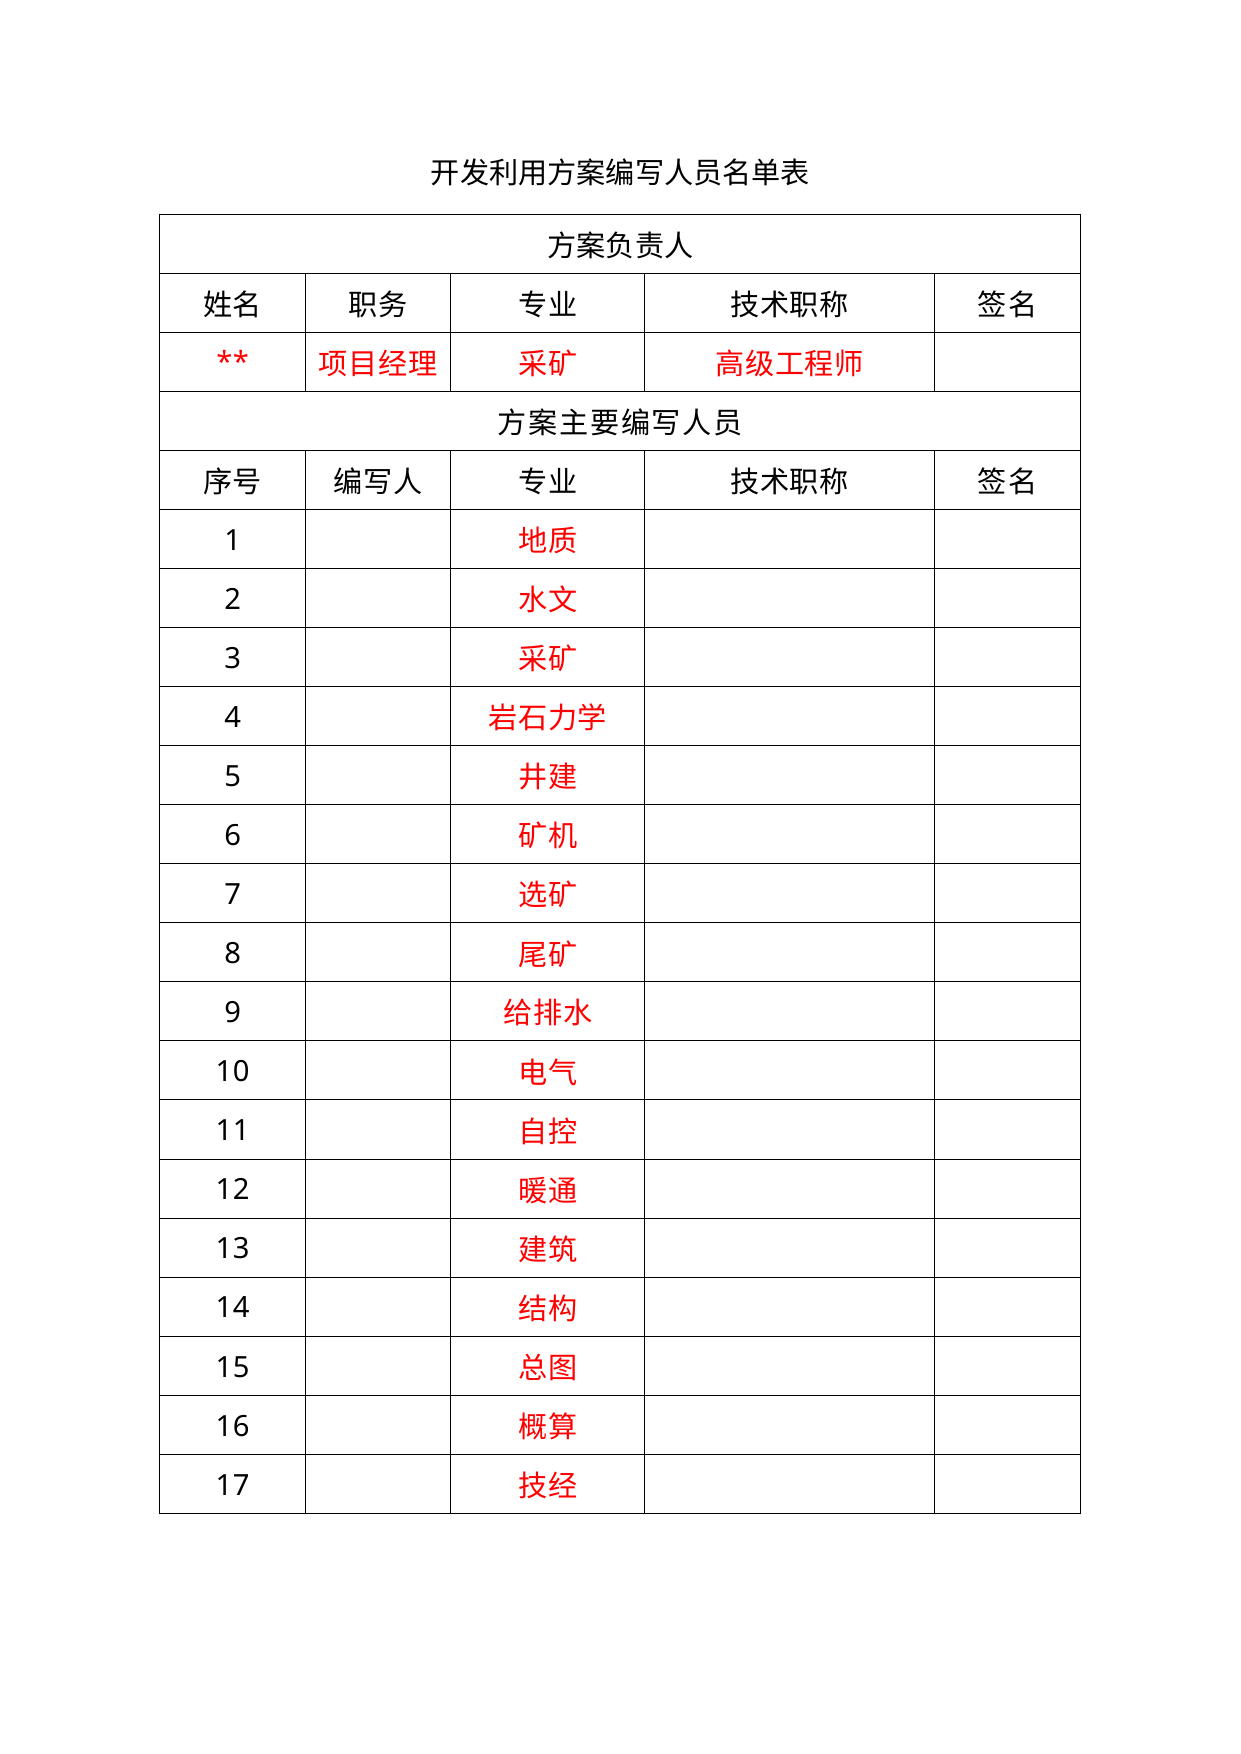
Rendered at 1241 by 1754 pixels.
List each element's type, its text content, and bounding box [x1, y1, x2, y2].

table_cell [645, 1160, 934, 1217]
table_cell 签名 [935, 451, 1080, 509]
table_cell ** [160, 333, 305, 391]
table_cell [645, 746, 934, 804]
table_cell 9 [160, 982, 305, 1040]
table_cell [645, 1278, 934, 1336]
table_cell 专业 [451, 451, 644, 509]
table_cell [306, 1337, 450, 1395]
table_cell 水文 [451, 569, 644, 627]
table_cell [935, 864, 1080, 922]
table_cell 序号 [160, 451, 305, 509]
table_cell 13 [160, 1219, 305, 1277]
table_cell [306, 1219, 450, 1277]
table_cell 11 [160, 1100, 305, 1158]
table_cell 姓名 [160, 274, 305, 332]
table_cell [645, 569, 934, 627]
table_cell 矿机 [451, 805, 644, 863]
table_cell 电气 [451, 1041, 644, 1099]
table_cell 专业 [451, 274, 644, 332]
table_cell [935, 746, 1080, 804]
table_cell [935, 569, 1080, 627]
table_cell 给排水 [451, 982, 644, 1040]
table_cell [935, 1219, 1080, 1277]
table_cell [306, 864, 450, 922]
table_cell 井建 [451, 746, 644, 804]
table_cell 14 [160, 1278, 305, 1336]
table_cell [306, 1160, 450, 1217]
table_cell [306, 1455, 450, 1513]
table_cell 采矿 [451, 628, 644, 686]
table_cell [645, 1455, 934, 1513]
table_cell [645, 510, 934, 568]
table_cell 地质 [451, 510, 644, 568]
table_cell [935, 1278, 1080, 1336]
table_cell [935, 805, 1080, 863]
table_cell 15 [160, 1337, 305, 1395]
table_cell [645, 1041, 934, 1099]
table_cell [306, 1041, 450, 1099]
table_cell [935, 333, 1080, 391]
table_cell [645, 628, 934, 686]
table_cell 选矿 [451, 864, 644, 922]
table_cell [645, 1219, 934, 1277]
table_cell 方案主要编写人员 [160, 392, 1080, 450]
table_cell 17 [160, 1455, 305, 1513]
table_cell [935, 923, 1080, 981]
table_cell [306, 687, 450, 745]
table_cell [306, 805, 450, 863]
table_cell 采矿 [451, 333, 644, 391]
table_cell 自控 [451, 1100, 644, 1158]
table_cell 12 [160, 1160, 305, 1217]
table_cell [306, 982, 450, 1040]
table_cell [935, 1160, 1080, 1217]
table_cell 暖通 [451, 1160, 644, 1217]
table_cell 16 [160, 1396, 305, 1454]
table_cell [645, 687, 934, 745]
table_cell 8 [160, 923, 305, 981]
table_cell 技经 [451, 1455, 644, 1513]
table_cell 2 [160, 569, 305, 627]
table_header 方案负责人 [160, 215, 1080, 272]
table_cell 技术职称 [645, 274, 934, 332]
table_cell [645, 1337, 934, 1395]
table_cell 4 [160, 687, 305, 745]
table_cell 建筑 [451, 1219, 644, 1277]
table_cell [645, 982, 934, 1040]
table_cell [306, 1396, 450, 1454]
table_cell 结构 [451, 1278, 644, 1336]
table_cell [935, 510, 1080, 568]
table_cell 技术职称 [645, 451, 934, 509]
table_cell [645, 923, 934, 981]
table_cell [306, 1100, 450, 1158]
table_cell [306, 746, 450, 804]
table_cell [935, 1100, 1080, 1158]
table_cell 10 [160, 1041, 305, 1099]
table_cell 项目经理 [306, 333, 450, 391]
table_cell 1 [160, 510, 305, 568]
table_cell 岩石力学 [451, 687, 644, 745]
table_cell 签名 [935, 274, 1080, 332]
table_cell 5 [160, 746, 305, 804]
table_cell [935, 1041, 1080, 1099]
table_cell [306, 510, 450, 568]
table_cell 3 [160, 628, 305, 686]
table_cell [306, 628, 450, 686]
table_cell [645, 1396, 934, 1454]
table_cell [935, 1455, 1080, 1513]
table_cell [935, 982, 1080, 1040]
table_cell [935, 1337, 1080, 1395]
table_cell [306, 569, 450, 627]
table_cell [935, 687, 1080, 745]
table_cell 职务 [306, 274, 450, 332]
table_cell 尾矿 [451, 923, 644, 981]
table_cell [645, 1100, 934, 1158]
table_cell 高级工程师 [645, 333, 934, 391]
table_cell 6 [160, 805, 305, 863]
table_cell [645, 864, 934, 922]
table_cell [935, 1396, 1080, 1454]
table_cell 概算 [451, 1396, 644, 1454]
table_cell [645, 805, 934, 863]
table_cell [935, 628, 1080, 686]
table_cell 编写人 [306, 451, 450, 509]
text 开发利用方案编写人员名单表 [159, 150, 1081, 192]
table_cell [306, 1278, 450, 1336]
table_cell 总图 [451, 1337, 644, 1395]
table_cell [306, 923, 450, 981]
table_cell 7 [160, 864, 305, 922]
